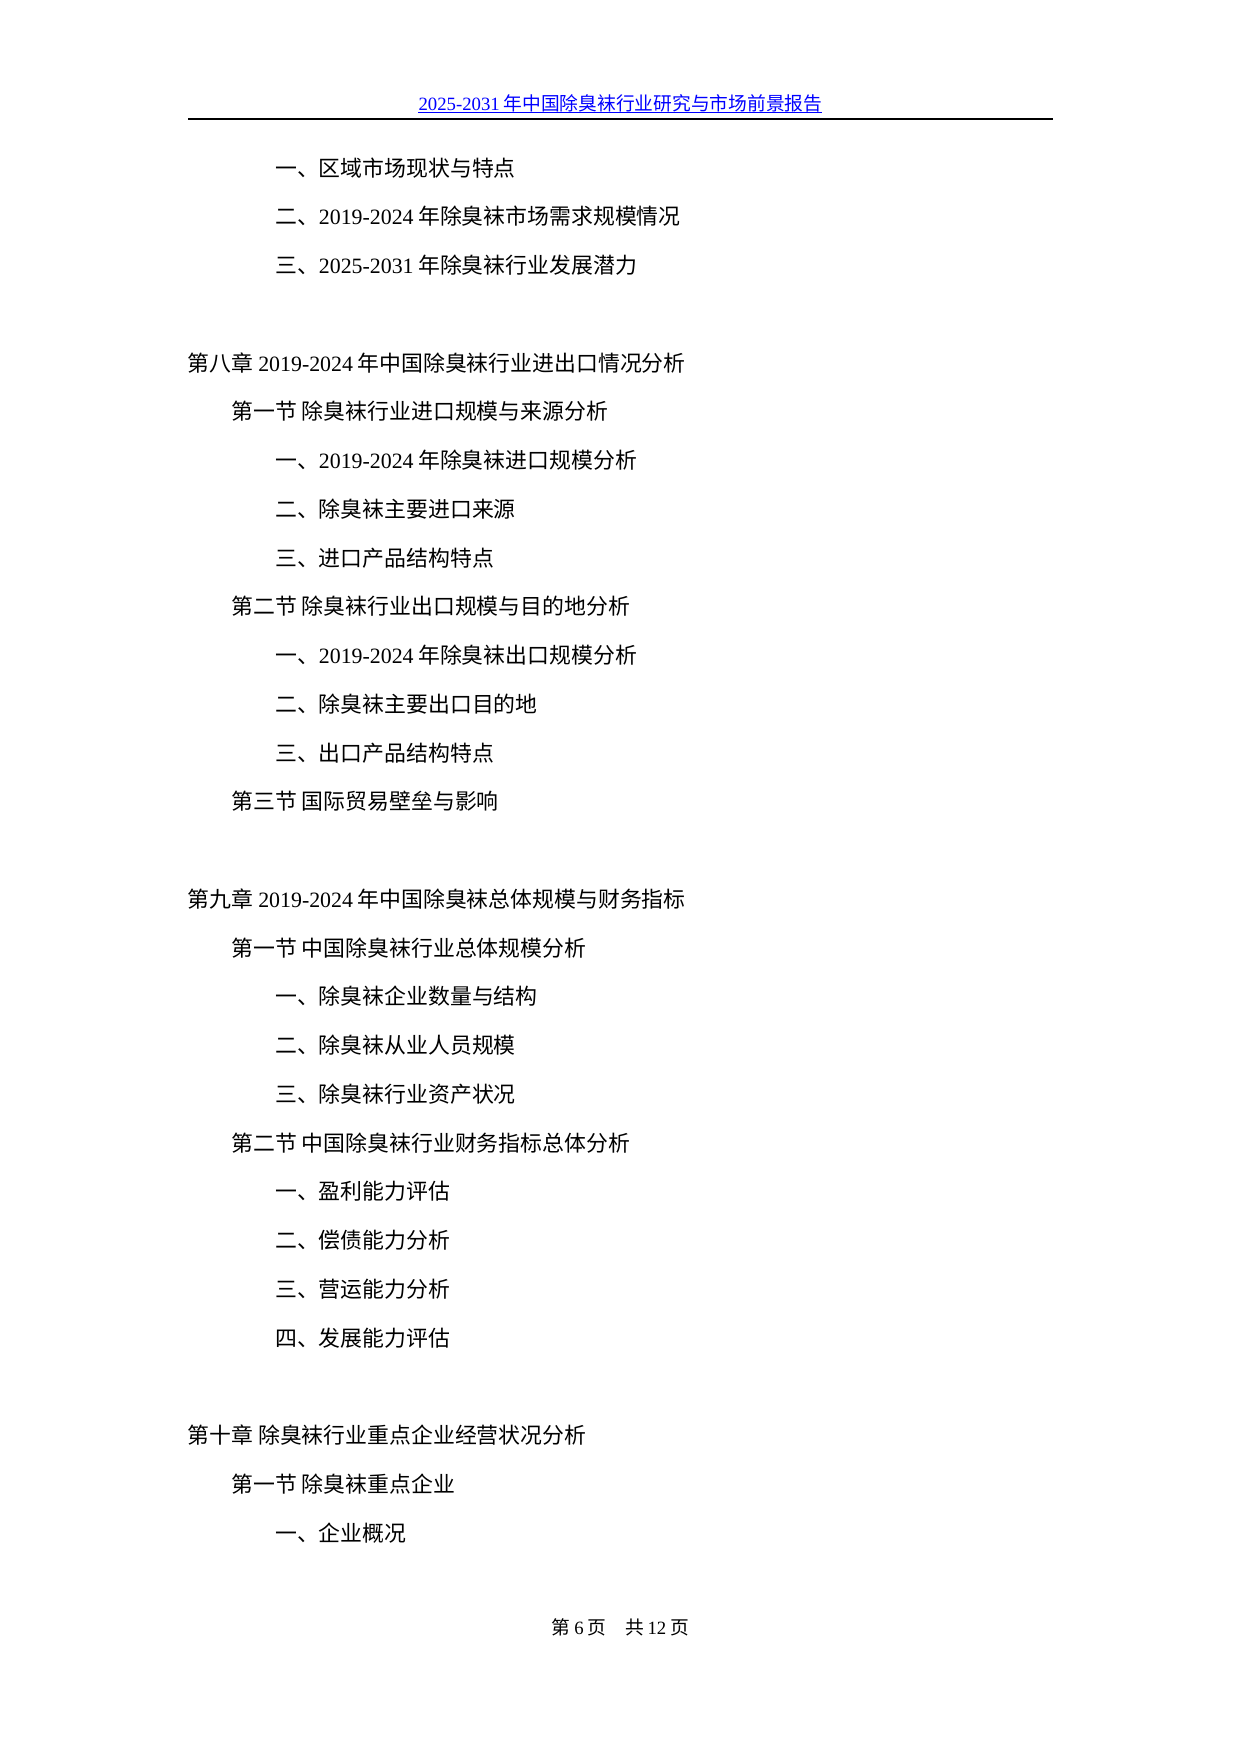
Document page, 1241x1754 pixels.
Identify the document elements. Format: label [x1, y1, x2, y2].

text [187, 150, 1053, 1548]
